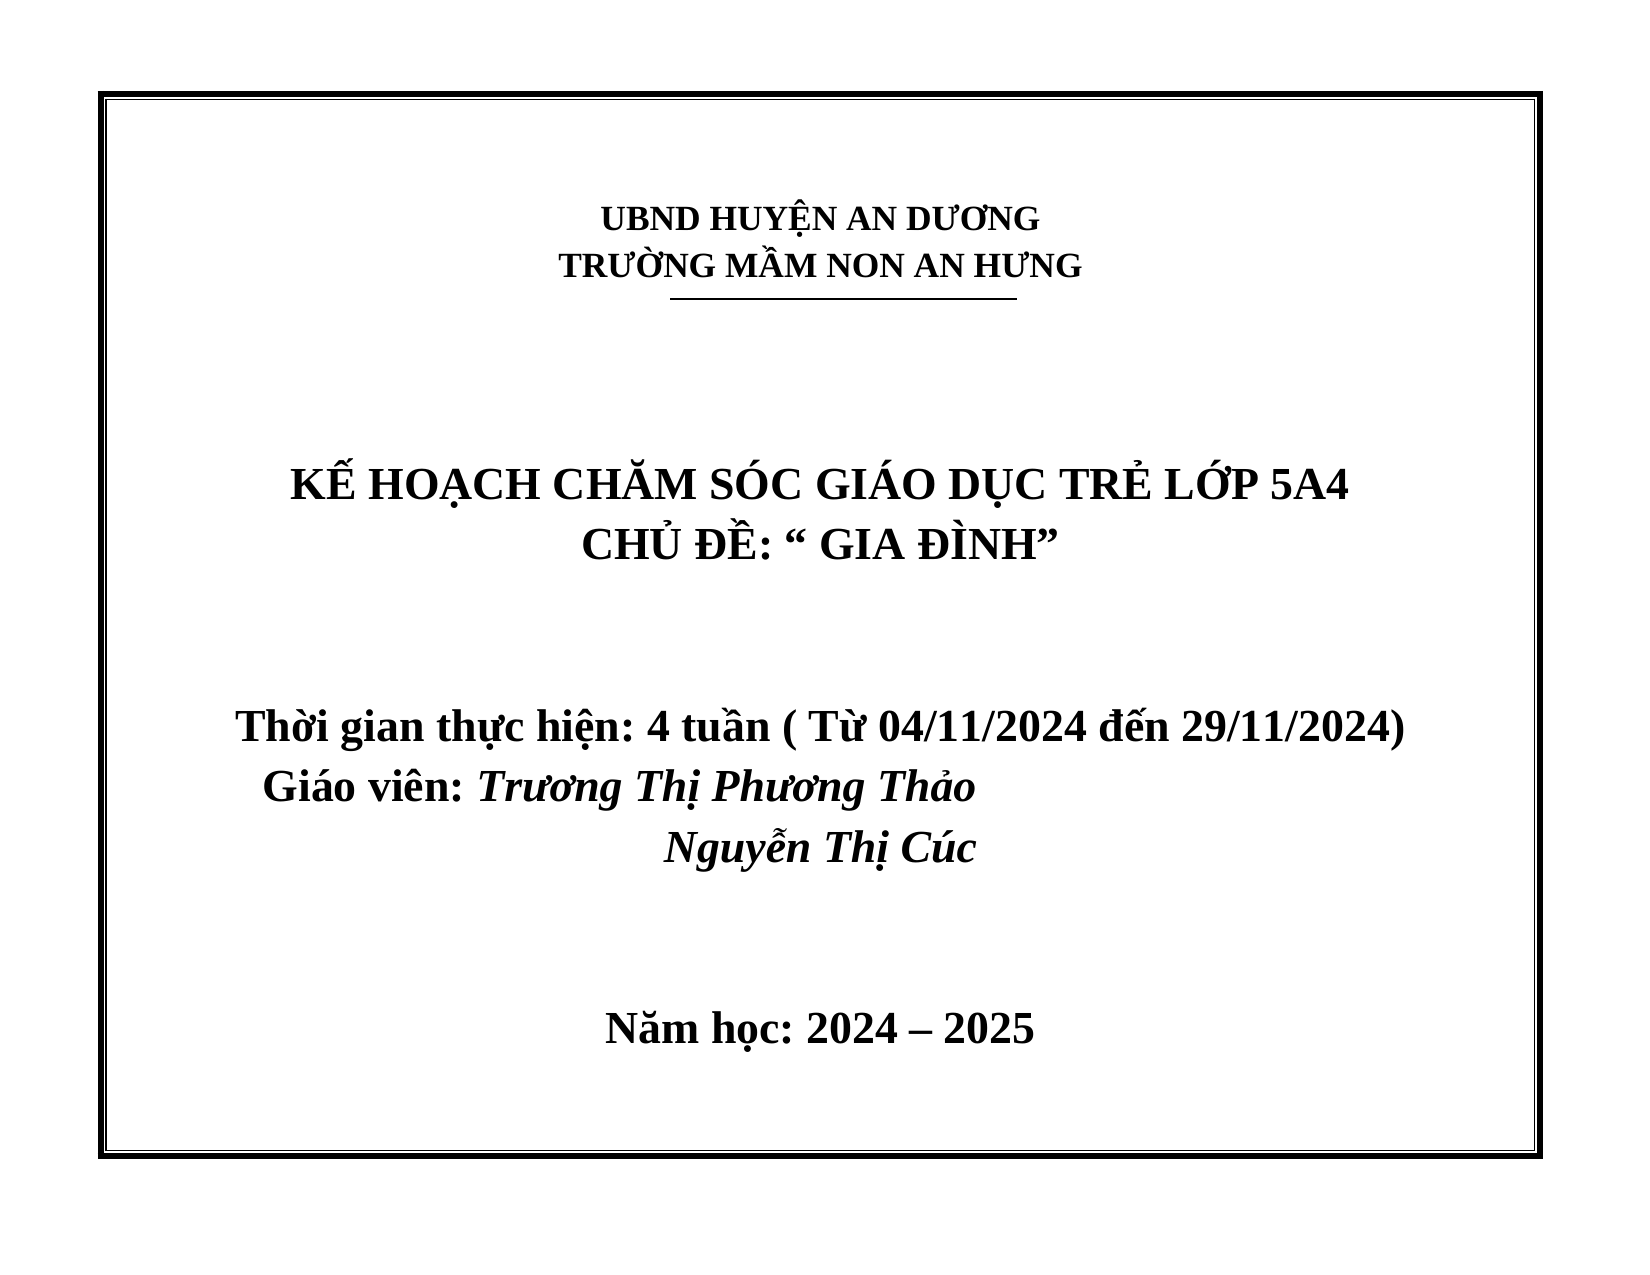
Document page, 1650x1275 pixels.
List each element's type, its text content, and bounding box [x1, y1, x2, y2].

table_header UBND HUYỆN AN DƯƠNG TRƯỜNG MẦM NON AN HƯNG KẾ HOẠCH CHĂM SÓC GIÁO DỤC TRẺ LỚP 5A4 CHỦ ĐỀ: “ GIA ĐÌNH” Thời gian thực hiện: 4 tuần ( Từ 04/11/2024 đến 29/11/2024) Giáo viên: Trương Thị Phương Thảo Nguyễn Thị Cúc Năm học: 2024 – 2025 [107, 100, 1534, 1150]
